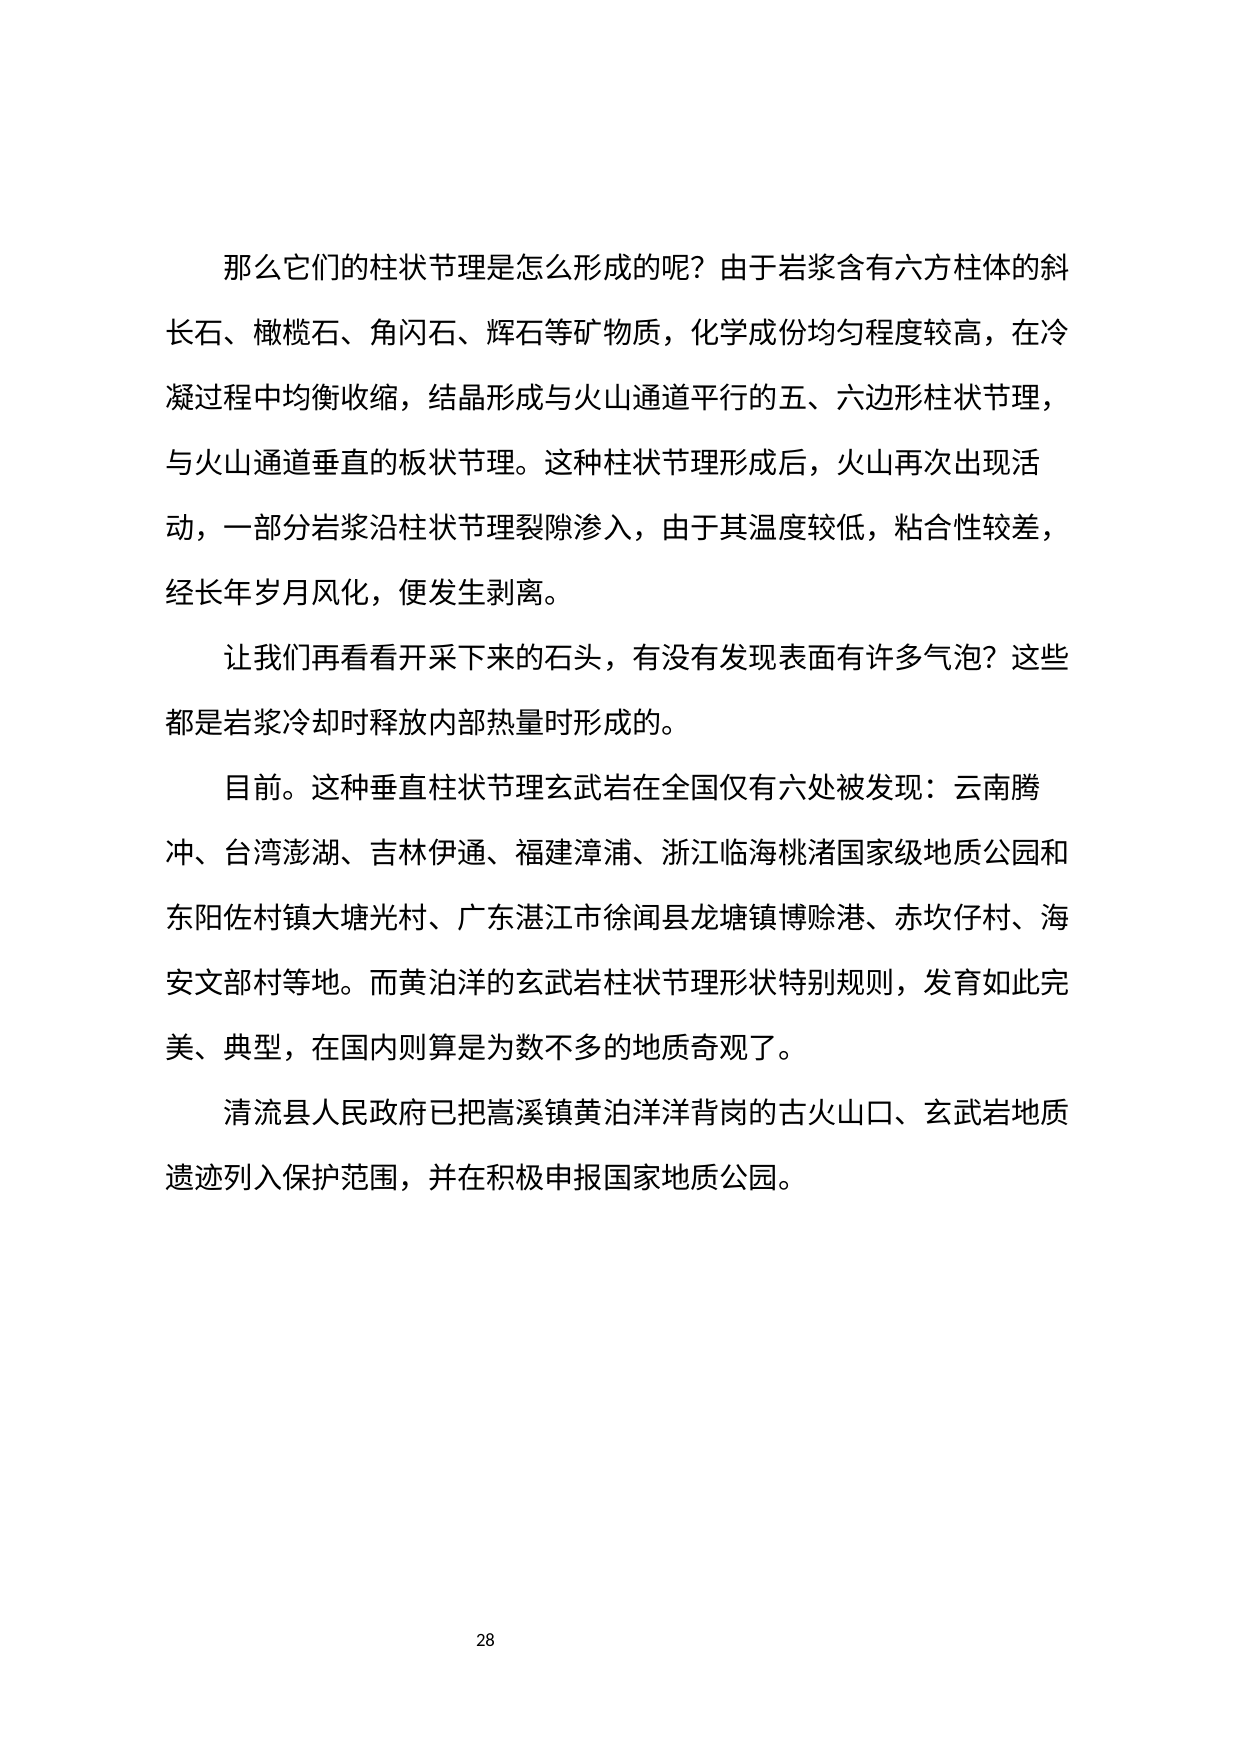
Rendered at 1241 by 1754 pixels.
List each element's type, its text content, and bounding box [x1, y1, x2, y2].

text 让我们再看看开采下来的石头，有没有发现表面有许多气泡？这些都是岩浆冷却时释放内部热量时形成的。 [165, 623, 1087, 753]
text 清流县人民政府已把嵩溪镇黄泊洋洋背岗的古火山口、玄武岩地质遗迹列入保护范围，并在积极申报国家地质公园。 [165, 1078, 1087, 1208]
text 那么它们的柱状节理是怎么形成的呢？由于岩浆含有六方柱体的斜长石、橄榄石、角闪石、辉石等矿物质，化学成份均匀程度较高，在冷凝过程中均衡收缩，结晶形成与火山通道平行的五、六边形柱状节理，与火山通道垂直的板状节理。这种柱状节理形成后，火山再次出现活动，一部分岩浆沿柱状节理裂隙渗入，由于其温度较低，粘合性较差，经长年岁月风化，便发生剥离。 [165, 233, 1087, 623]
text 目前。这种垂直柱状节理玄武岩在全国仅有六处被发现：云南腾冲、台湾澎湖、吉林伊通、福建漳浦、浙江临海桃渚国家级地质公园和东阳佐村镇大塘光村、广东湛江市徐闻县龙塘镇博赊港、赤坎仔村、海安文部村等地。而黄泊洋的玄武岩柱状节理形状特别规则，发育如此完美、典型，在国内则算是为数不多的地质奇观了。 [165, 753, 1087, 1078]
